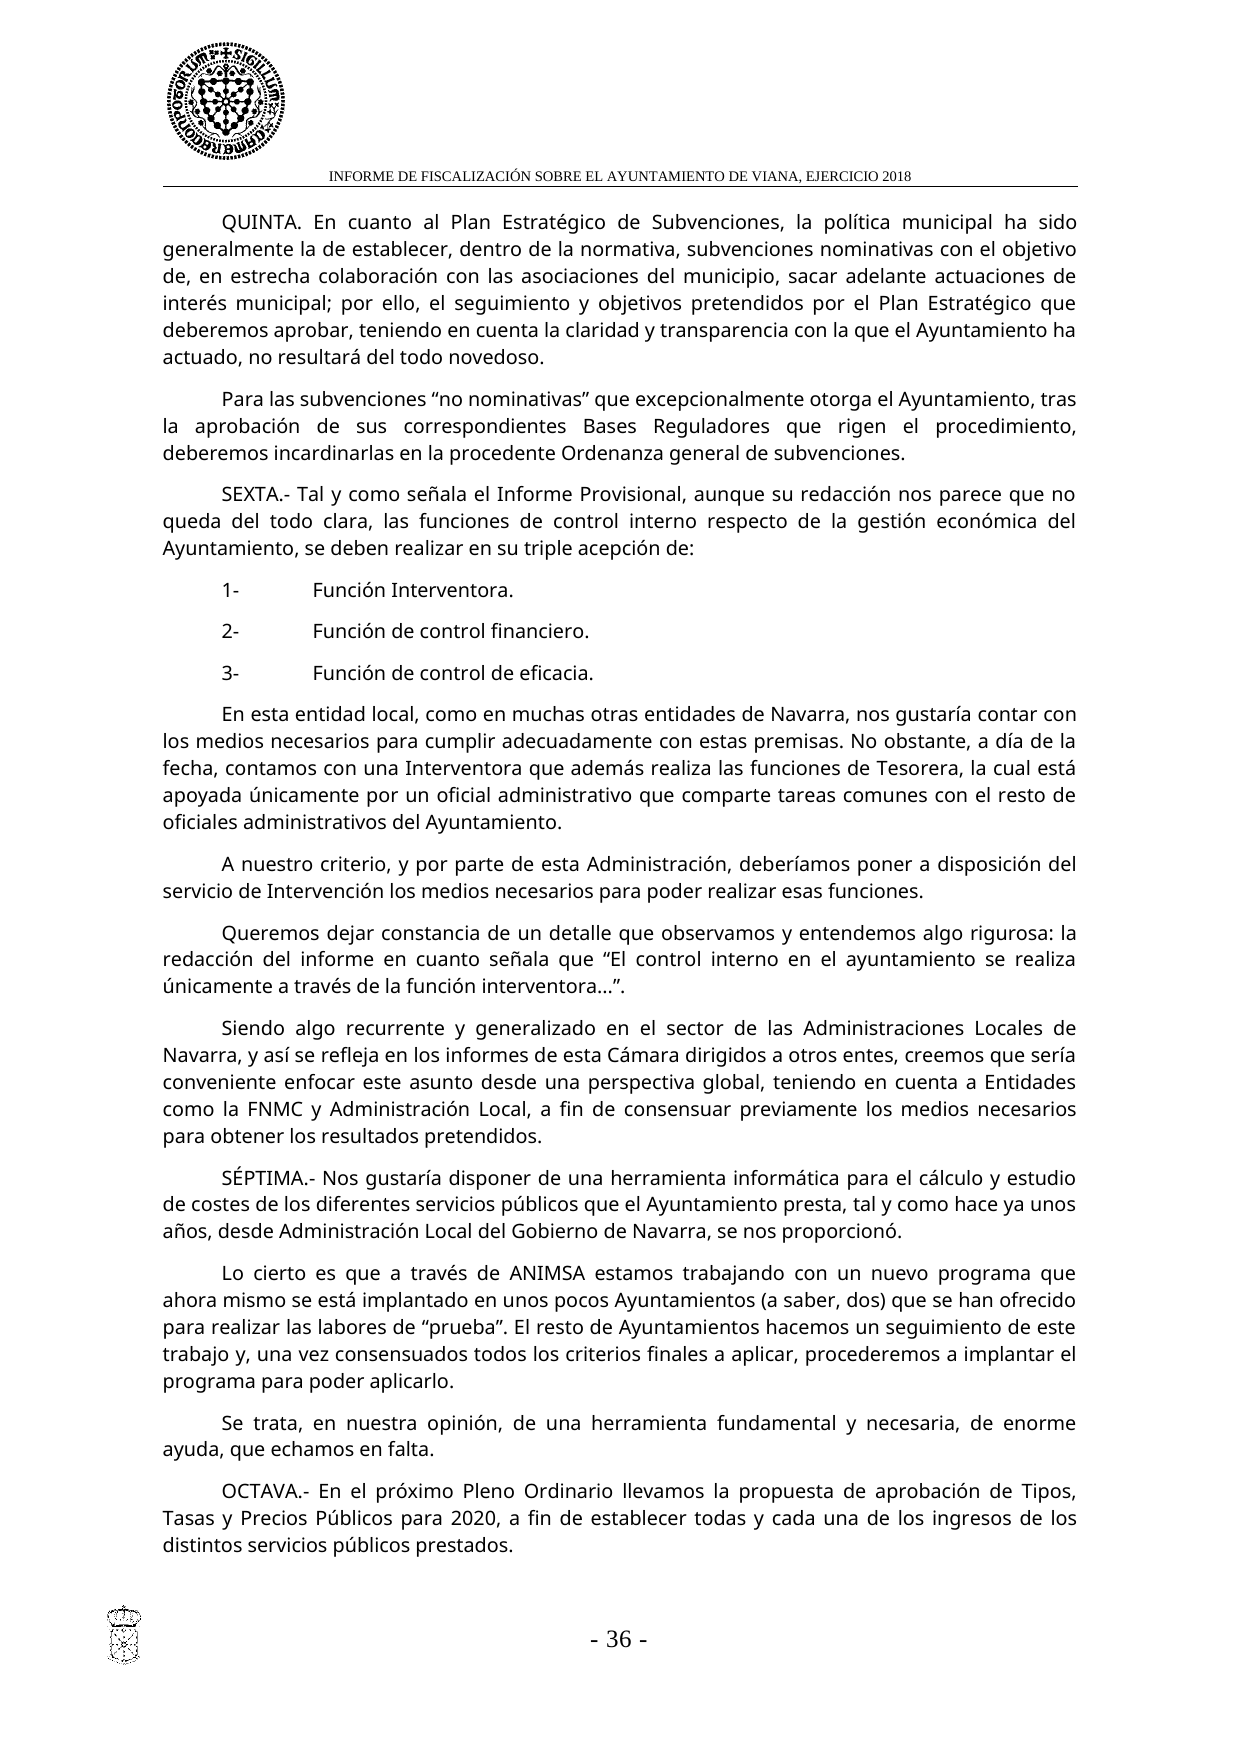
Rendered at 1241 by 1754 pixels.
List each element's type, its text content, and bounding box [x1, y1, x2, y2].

text A nuestro criterio, y por parte de esta Administración, deberíamos poner a disposición del servicio de Intervención los medios necesarios para poder realizar esas funciones. [162, 850, 1078, 904]
text QUINTA. En cuanto al Plan Estratégico de Subvenciones, la política municipal ha sido generalmente la de establecer, dentro de la normativa, subvenciones nominativas con el objetivo de, en estrecha colaboración con las asociaciones del municipio, sacar adelante actuaciones de interés municipal; por ello, el seguimiento y objetivos pretendidos por el Plan Estratégico que deberemos aprobar, teniendo en cuenta la claridad y transparencia con la que el Ayuntamiento ha actuado, no resultará del todo novedoso. [162, 208, 1078, 370]
picture [105, 1604, 142, 1666]
text 2- Función de control financiero. [162, 618, 1078, 644]
text SÉPTIMA.- Nos gustaría disponer de una herramienta informática para el cálculo y estudio de costes de los diferentes servicios públicos que el Ayuntamiento presta, tal y como hace ya unos años, desde Administración Local del Gobierno de Navarra, se nos proporcionó. [162, 1164, 1078, 1245]
text Queremos dejar constancia de un detalle que observamos y entendemos algo rigurosa: la redacción del informe en cuanto señala que “El control interno en el ayuntamiento se realiza únicamente a través de la función interventora...”. [162, 919, 1078, 1000]
text SEXTA.- Tal y como señala el Informe Provisional, aunque su redacción nos parece que no queda del todo clara, las funciones de control interno respecto de la gestión económica del Ayuntamiento, se deben realizar en su triple acepción de: [162, 481, 1078, 561]
text Lo cierto es que a través de ANIMSA estamos trabajando con un nuevo programa que ahora mismo se está implantado en unos pocos Ayuntamientos (a saber, dos) que se han ofrecido para realizar las labores de “prueba”. El resto de Ayuntamientos hacemos un seguimiento de este trabajo y, una vez consensuados todos los criterios finales a aplicar, procederemos a implantar el programa para poder aplicarlo. [162, 1259, 1078, 1394]
text Se trata, en nuestra opinión, de una herramienta fundamental y necesaria, de enorme ayuda, que echamos en falta. [162, 1409, 1078, 1463]
text OCTAVA.- En el próximo Pleno Ordinario llevamos la propuesta de aprobación de Tipos, Tasas y Precios Públicos para 2020, a fin de establecer todas y cada una de los ingresos de los distintos servicios públicos prestados. [162, 1477, 1078, 1558]
text 3- Función de control de eficacia. [162, 659, 1078, 686]
text 1- Función Interventora. [162, 576, 1078, 603]
text En esta entidad local, como en muchas otras entidades de Navarra, nos gustaría contar con los medios necesarios para cumplir adecuadamente con estas premisas. No obstante, a día de la fecha, contamos con una Interventora que además realiza las funciones de Tesorera, la cual está apoyada únicamente por un oficial administrativo que comparte tareas comunes con el resto de oficiales administrativos del Ayuntamiento. [162, 701, 1078, 836]
picture [162, 38, 289, 164]
text Para las subvenciones “no nominativas” que excepcionalmente otorga el Ayuntamiento, tras la aprobación de sus correspondientes Bases Reguladores que rigen el procedimiento, deberemos incardinarlas en la procedente Ordenanza general de subvenciones. [162, 385, 1078, 466]
text Siendo algo recurrente y generalizado en el sector de las Administraciones Locales de Navarra, y así se refleja en los informes de esta Cámara dirigidos a otros entes, creemos que sería conveniente enfocar este asunto desde una perspectiva global, teniendo en cuenta a Entidades como la FNMC y Administración Local, a fin de consensuar previamente los medios necesarios para obtener los resultados pretendidos. [162, 1014, 1078, 1149]
